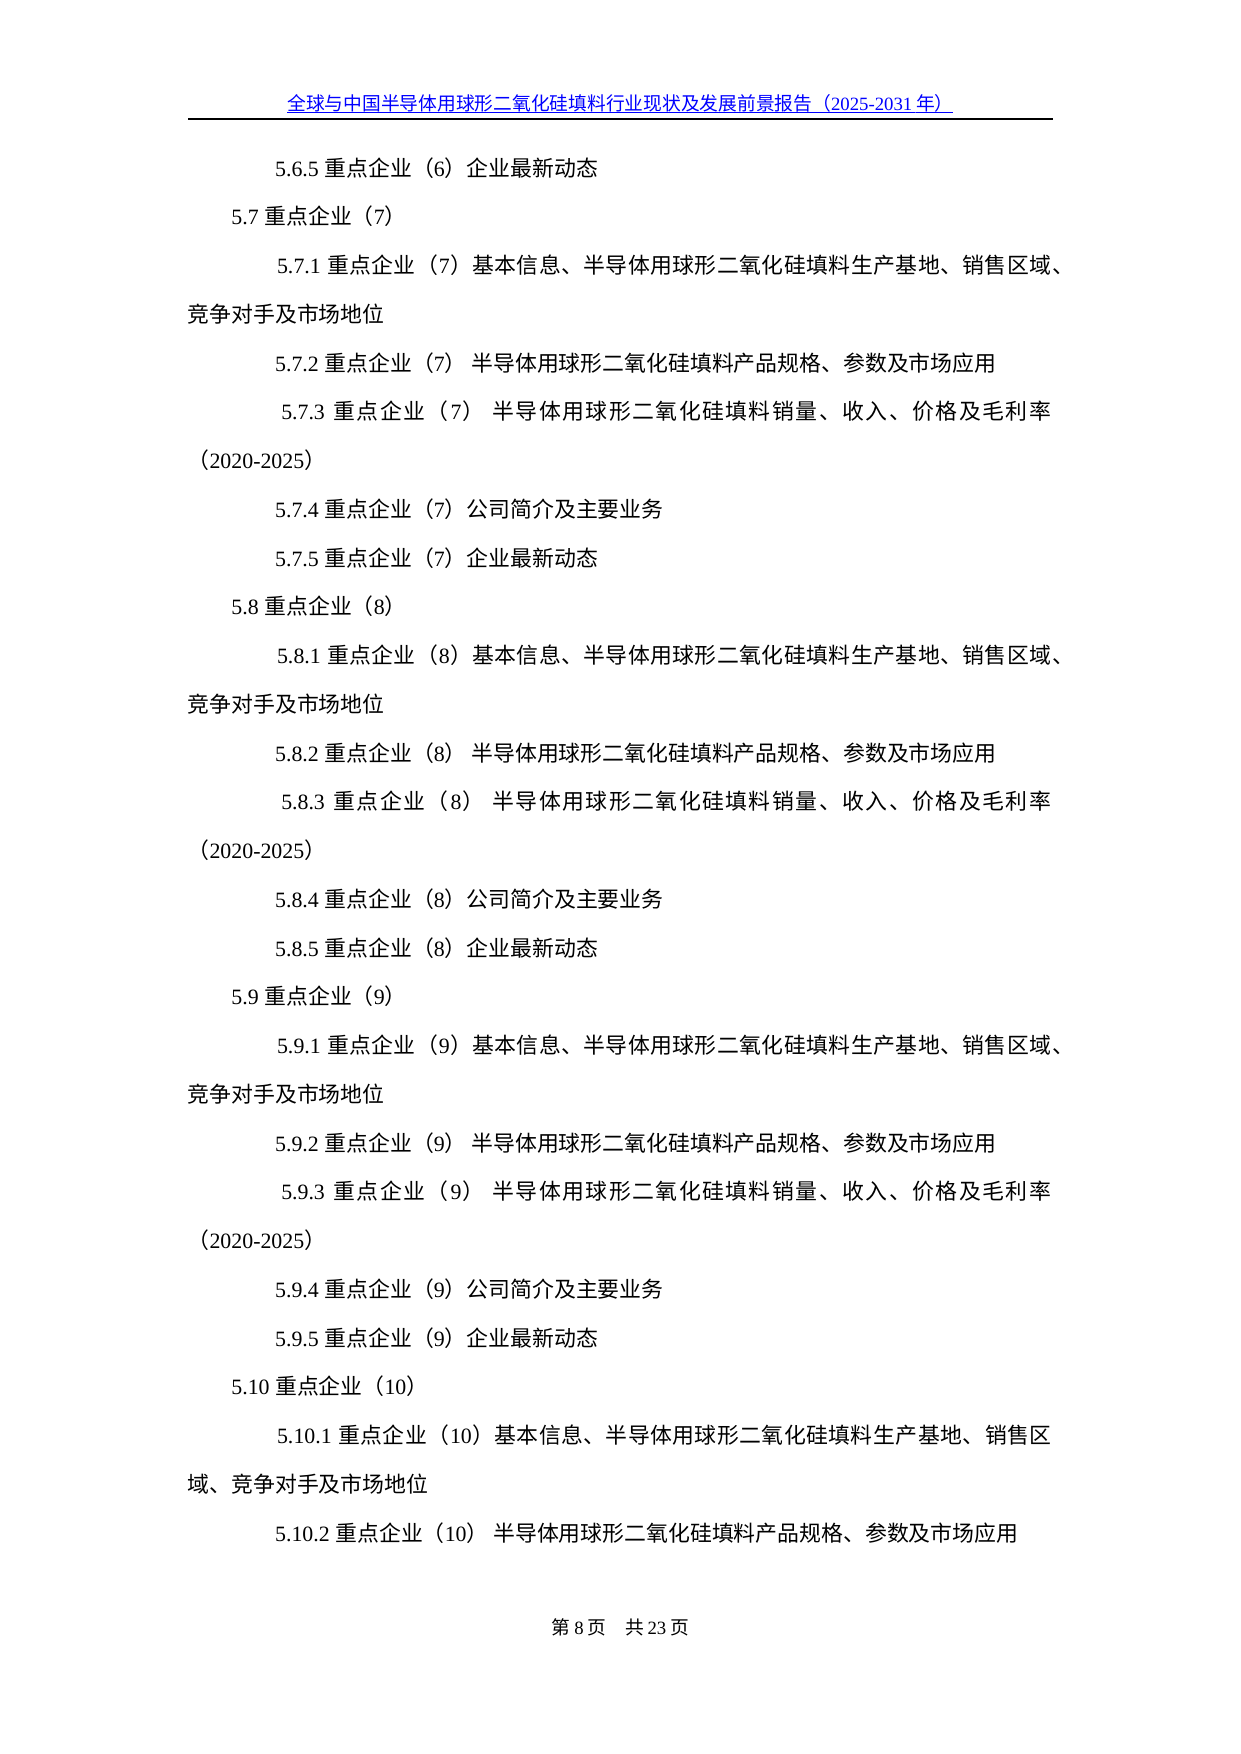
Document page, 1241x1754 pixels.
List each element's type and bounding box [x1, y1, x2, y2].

text [187, 150, 1053, 1548]
